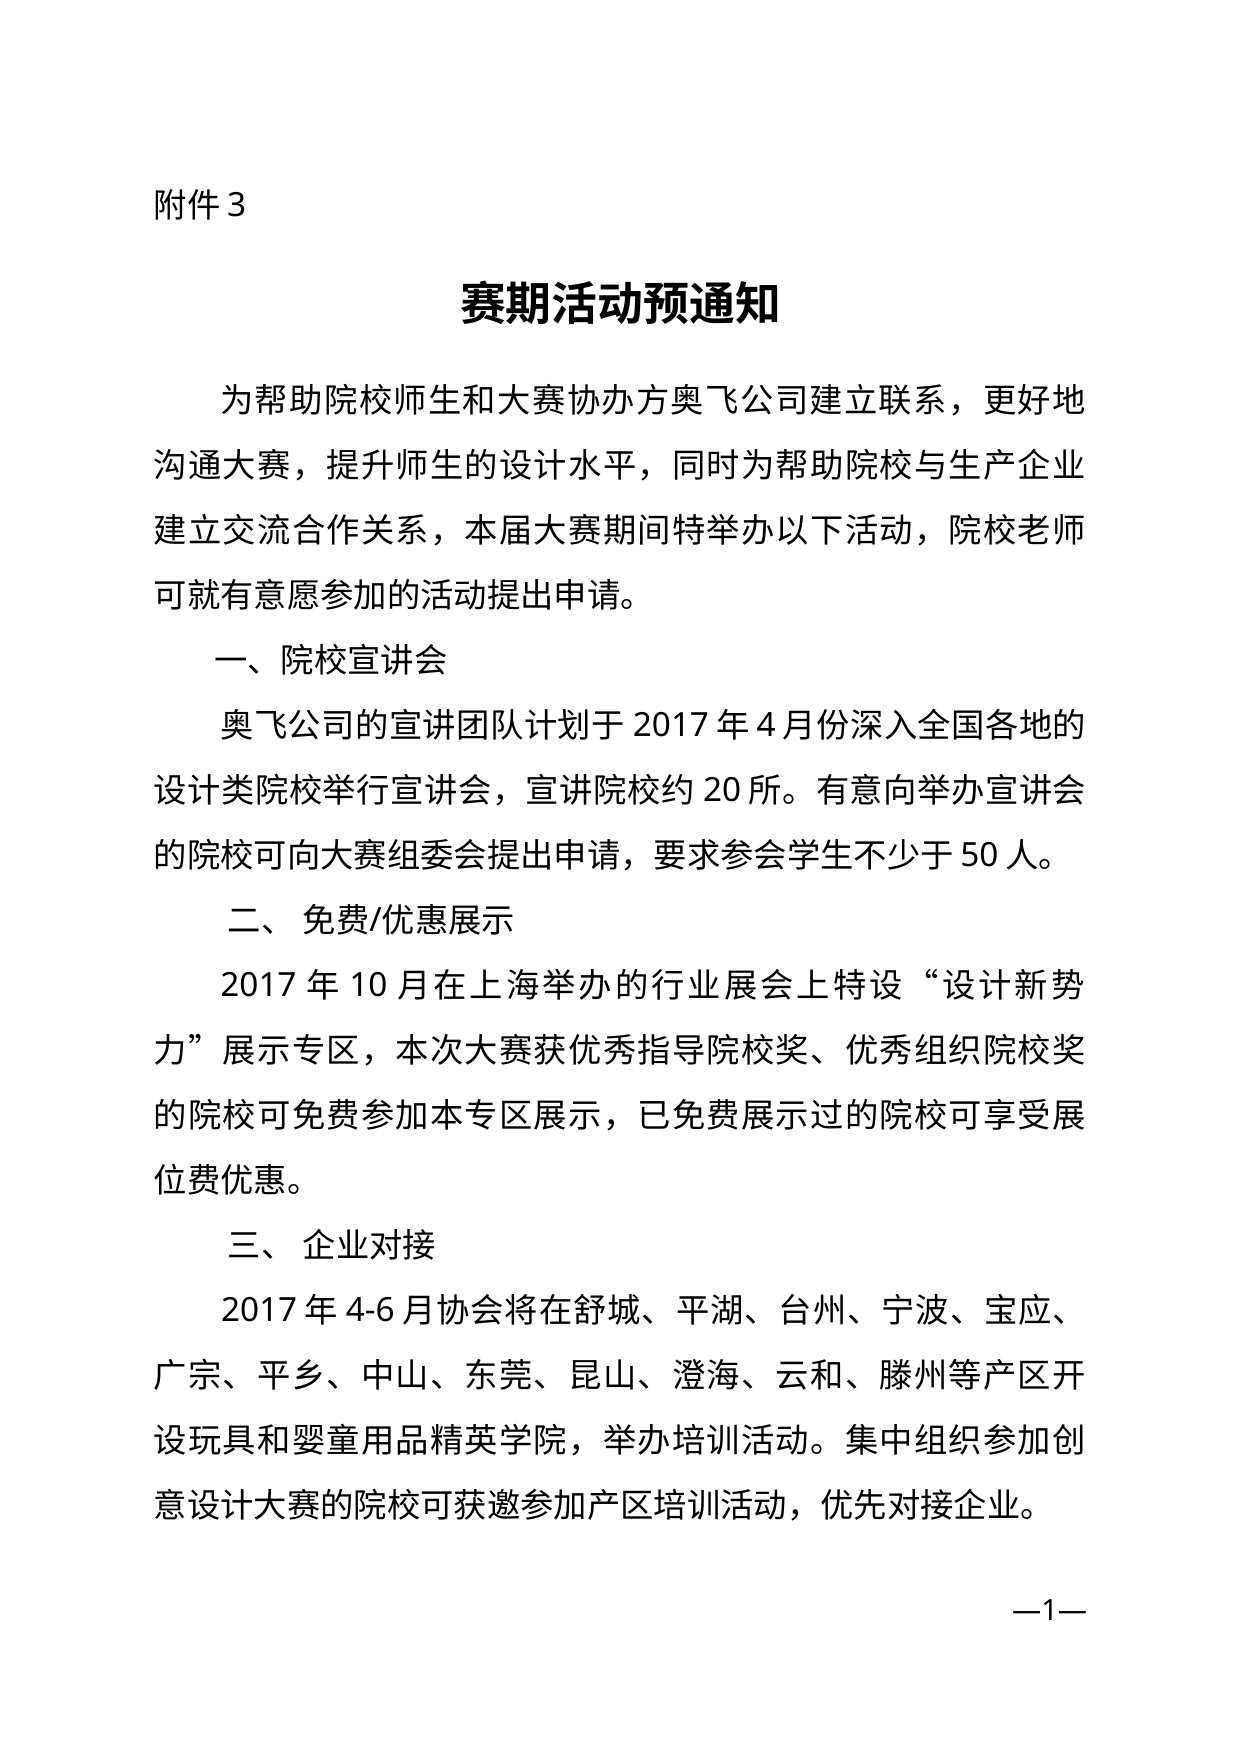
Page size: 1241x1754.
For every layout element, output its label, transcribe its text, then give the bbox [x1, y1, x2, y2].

list 企业对接 [227, 1211, 1087, 1276]
text 奥飞公司的宣讲团队计划于2017年4月份深入全国各地的设计类院校举行宣讲会，宣讲院校约20所。有意向举办宣讲会的院校可向大赛组委会提出申请，要求参会学生不少于50人。 [153, 691, 1087, 886]
text 为帮助院校师生和大赛协办方奥飞公司建立联系，更好地沟通大赛，提升师生的设计水平，同时为帮助院校与生产企业建立交流合作关系，本届大赛期间特举办以下活动，院校老师可就有意愿参加的活动提出申请。 [153, 366, 1087, 626]
text 2017年4-6月协会将在舒城、平湖、台州、宁波、宝应、广宗、平乡、中山、东莞、昆山、澄海、云和、滕州等产区开设玩具和婴童用品精英学院，举办培训活动。集中组织参加创意设计大赛的院校可获邀参加产区培训活动，优先对接企业。 [153, 1276, 1087, 1536]
text 附件3 [153, 171, 1087, 236]
text 2017年10月在上海举办的行业展会上特设“设计新势力”展示专区，本次大赛获优秀指导院校奖、优秀组织院校奖的院校可免费参加本专区展示，已免费展示过的院校可享受展位费优惠。 [153, 951, 1087, 1211]
list 一、院校宣讲会 [153, 626, 1087, 691]
text 赛期活动预通知 [153, 252, 1087, 350]
list 免费/优惠展示 [227, 886, 1087, 951]
